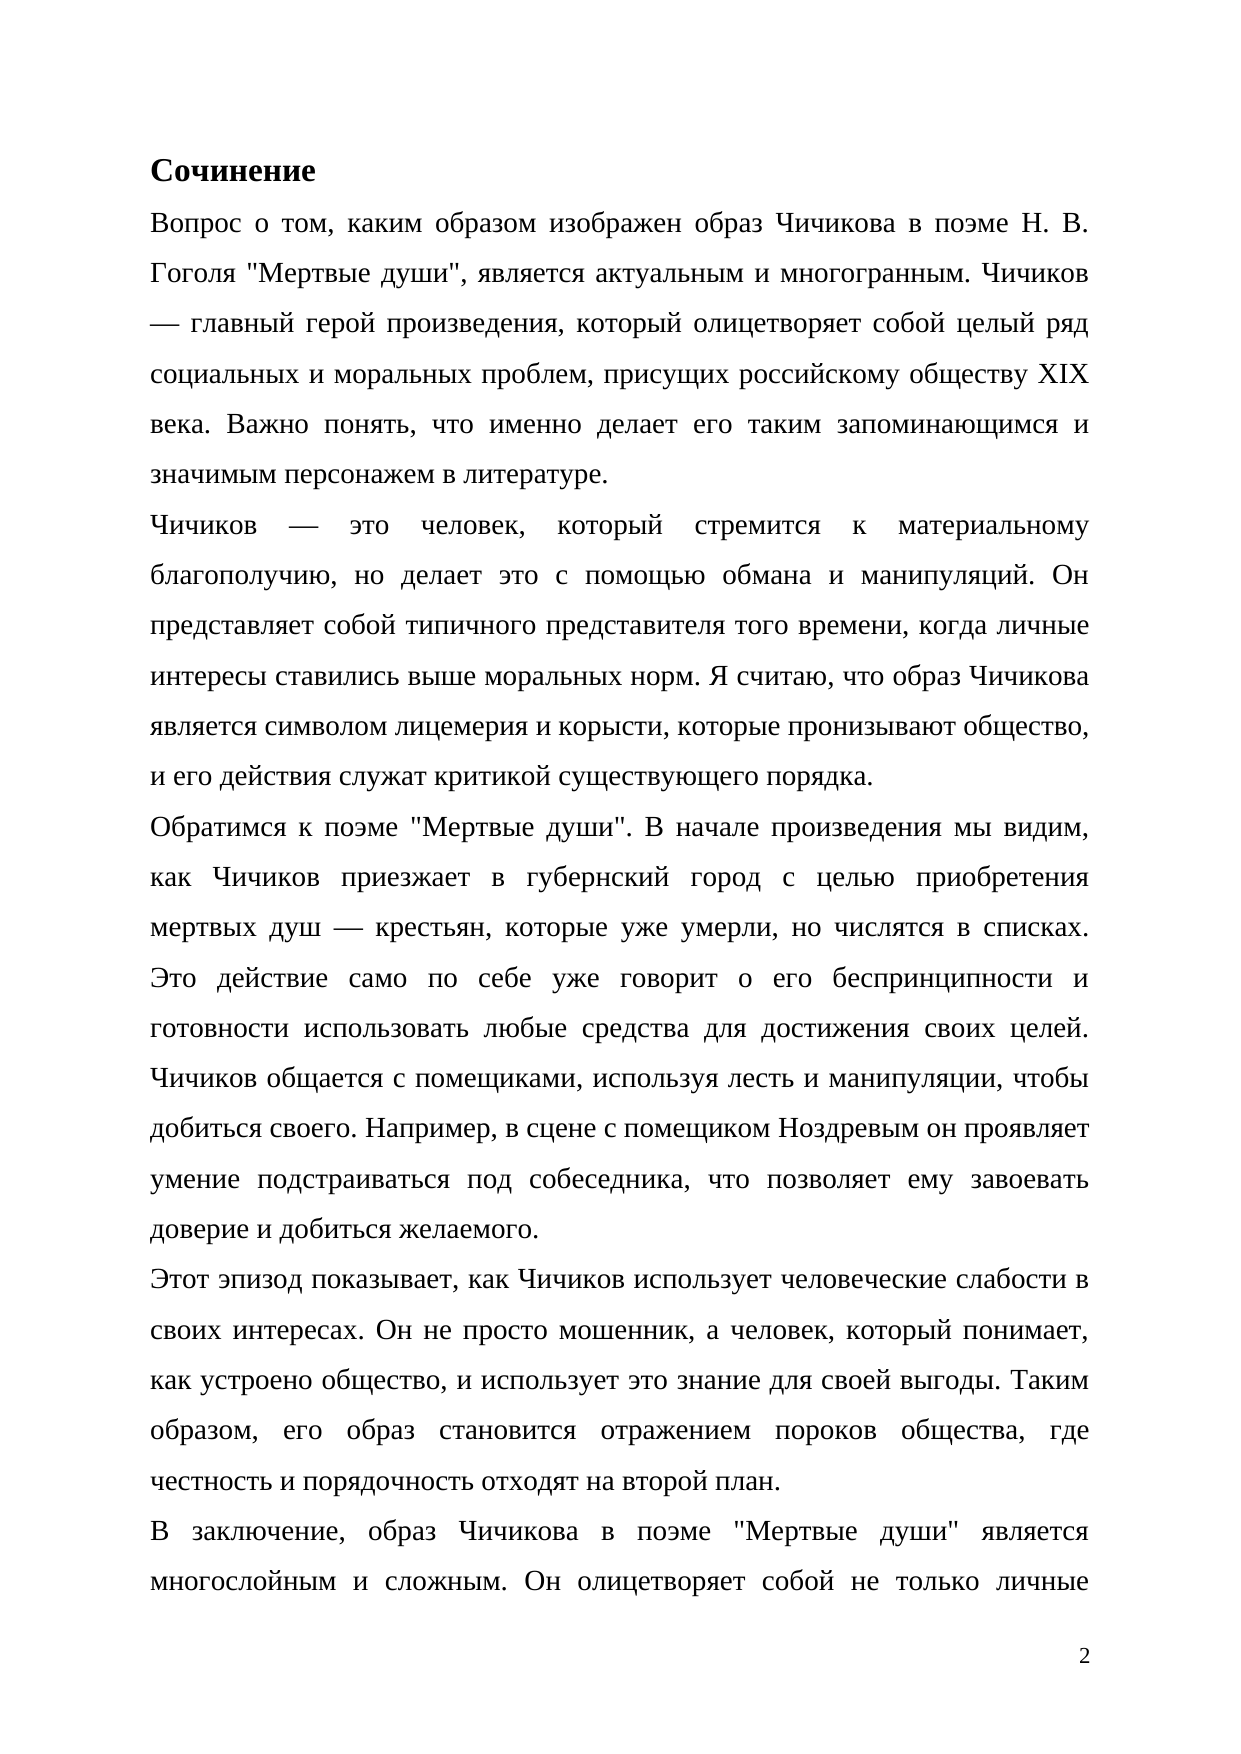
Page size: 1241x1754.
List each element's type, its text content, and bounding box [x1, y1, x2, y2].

text Обратимся к поэме "Мертвые души". В начале произведения мы видим, как Чичиков приезжает в губернский город с целью приобретения мертвых душ — крестьян, которые уже умерли, но числятся в списках. Это действие само по себе уже говорит о его беспринципности и готовности использовать любые средства для достижения своих целей. Чичиков общается с помещиками, используя лесть и манипуляции, чтобы добиться своего. Например, в сцене с помещиком Ноздревым он проявляет умение подстраиваться под собеседника, что позволяет ему завоевать доверие и добиться желаемого. [150, 809, 1090, 1245]
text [150, 1513, 1090, 1597]
text Вопрос о том, каким образом изображен образ Чичикова в поэме Н. В. Гоголя "Мертвые души", является актуальным и многогранным. Чичиков — главный герой произведения, который олицетворяет собой целый ряд социальных и моральных проблем, присущих российскому обществу XIX века. Важно понять, что именно делает его таким запоминающимся и значимым персонажем в литературе. [150, 205, 1090, 490]
text Этот эпизод показывает, как Чичиков использует человеческие слабости в своих интересах. Он не просто мошенник, а человек, который понимает, как устроено общество, и использует это знание для своей выгоды. Таким образом, его образ становится отражением пороков общества, где честность и порядочность отходят на второй план. [150, 1262, 1090, 1496]
text Чичиков — это человек, который стремится к материальному благополучию, но делает это с помощью обмана и манипуляций. Он представляет собой типичного представителя того времени, когда личные интересы ставились выше моральных норм. Я считаю, что образ Чичикова является символом лицемерия и корысти, которые пронизывают общество, и его действия служат критикой существующего порядка. [150, 507, 1090, 792]
subtitle Сочинение [150, 150, 1090, 188]
